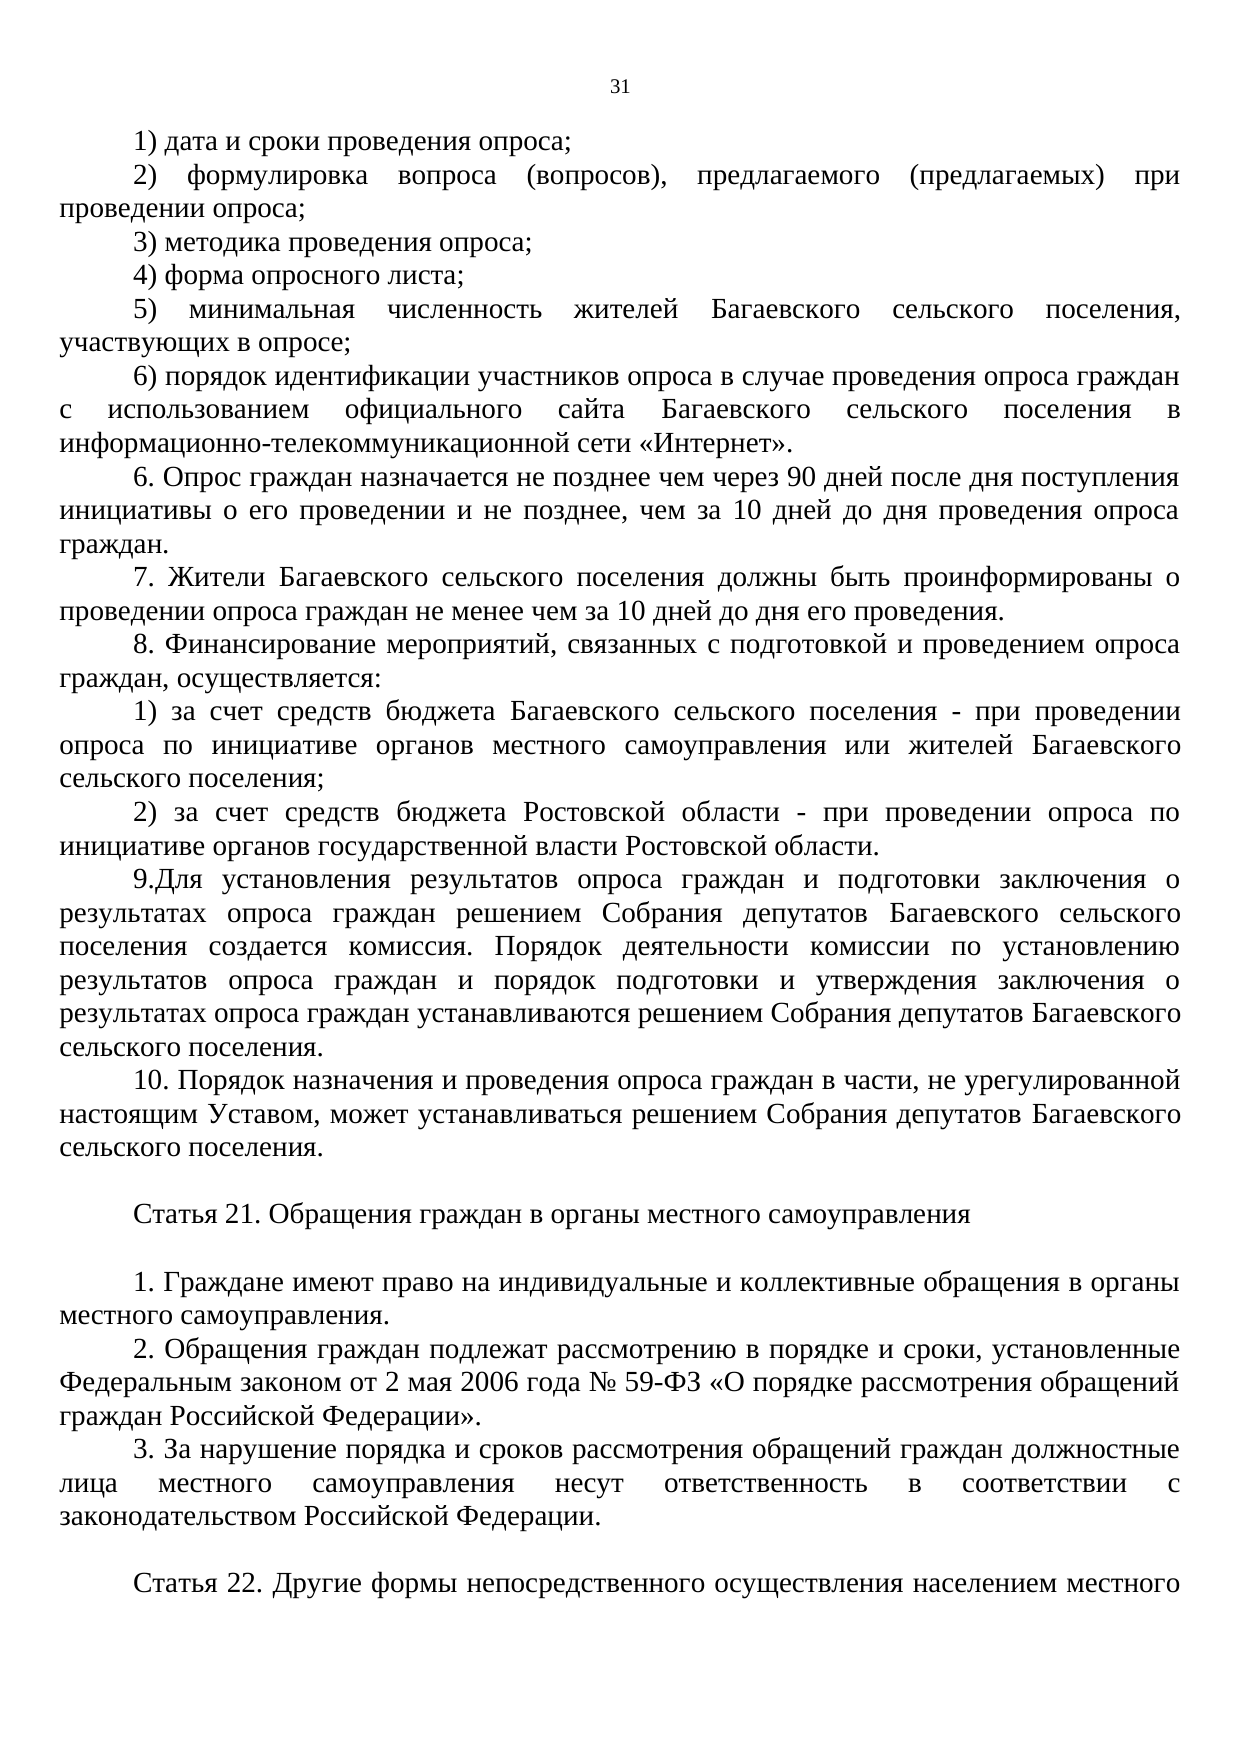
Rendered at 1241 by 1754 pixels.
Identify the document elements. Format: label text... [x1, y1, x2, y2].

text 1) дата и сроки проведения опроса; [59, 123, 1181, 157]
text 3. За нарушение порядка и сроков рассмотрения обращений граждан должностные лица местного самоуправления несут ответственность в соответствии с законодательством Российской Федерации. [59, 1431, 1181, 1532]
text 1. Граждане имеют право на индивидуальные и коллективные обращения в органы местного самоуправления. [59, 1264, 1181, 1331]
text 9.Для установления результатов опроса граждан и подготовки заключения о результатах опроса граждан решением Собрания депутатов Багаевского сельского поселения создается комиссия. Порядок деятельности комиссии по установлению результатов опроса граждан и порядок подготовки и утверждения заключения о результатах опроса граждан устанавливаются решением Собрания депутатов Багаевского сельского поселения. [59, 861, 1181, 1062]
text 6) порядок идентификации участников опроса в случае проведения опроса граждан с использованием официального сайта Багаевского сельского поселения в информационно-телекоммуникационной сети «Интернет». [59, 358, 1181, 459]
text 1) за счет средств бюджета Багаевского сельского поселения - при проведении опроса по инициативе органов местного самоуправления или жителей Багаевского сельского поселения; [59, 693, 1181, 794]
text 8. Финансирование мероприятий, связанных с подготовкой и проведением опроса граждан, осуществляется: [59, 626, 1181, 693]
text 10. Порядок назначения и проведения опроса граждан в части, не урегулированной настоящим Уставом, может устанавливаться решением Собрания депутатов Багаевского сельского поселения. [59, 1062, 1181, 1163]
text 6. Опрос граждан назначается не позднее чем через 90 дней после дня поступления инициативы о его проведении и не позднее, чем за 10 дней до дня проведения опроса граждан. [59, 459, 1181, 559]
text 2) формулировка вопроса (вопросов), предлагаемого (предлагаемых) при проведении опроса; [59, 157, 1181, 224]
text Статья 21. Обращения граждан в органы местного самоуправления [59, 1197, 1181, 1230]
text 7. Жители Багаевского сельского поселения должны быть проинформированы о проведении опроса граждан не менее чем за 10 дней до дня его проведения. [59, 559, 1181, 626]
text 3) методика проведения опроса; [59, 224, 1181, 257]
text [59, 1566, 1181, 1599]
text 2) за счет средств бюджета Ростовской области - при проведении опроса по инициативе органов государственной власти Ростовской области. [59, 794, 1181, 861]
text 4) форма опросного листа; [59, 257, 1181, 291]
text 2. Обращения граждан подлежат рассмотрению в порядке и сроки, установленные Федеральным законом от 2 мая 2006 года № 59-ФЗ «О порядке рассмотрения обращений граждан Российской Федерации». [59, 1331, 1181, 1431]
text 5) минимальная численность жителей Багаевского сельского поселения, участвующих в опросе; [59, 291, 1181, 358]
